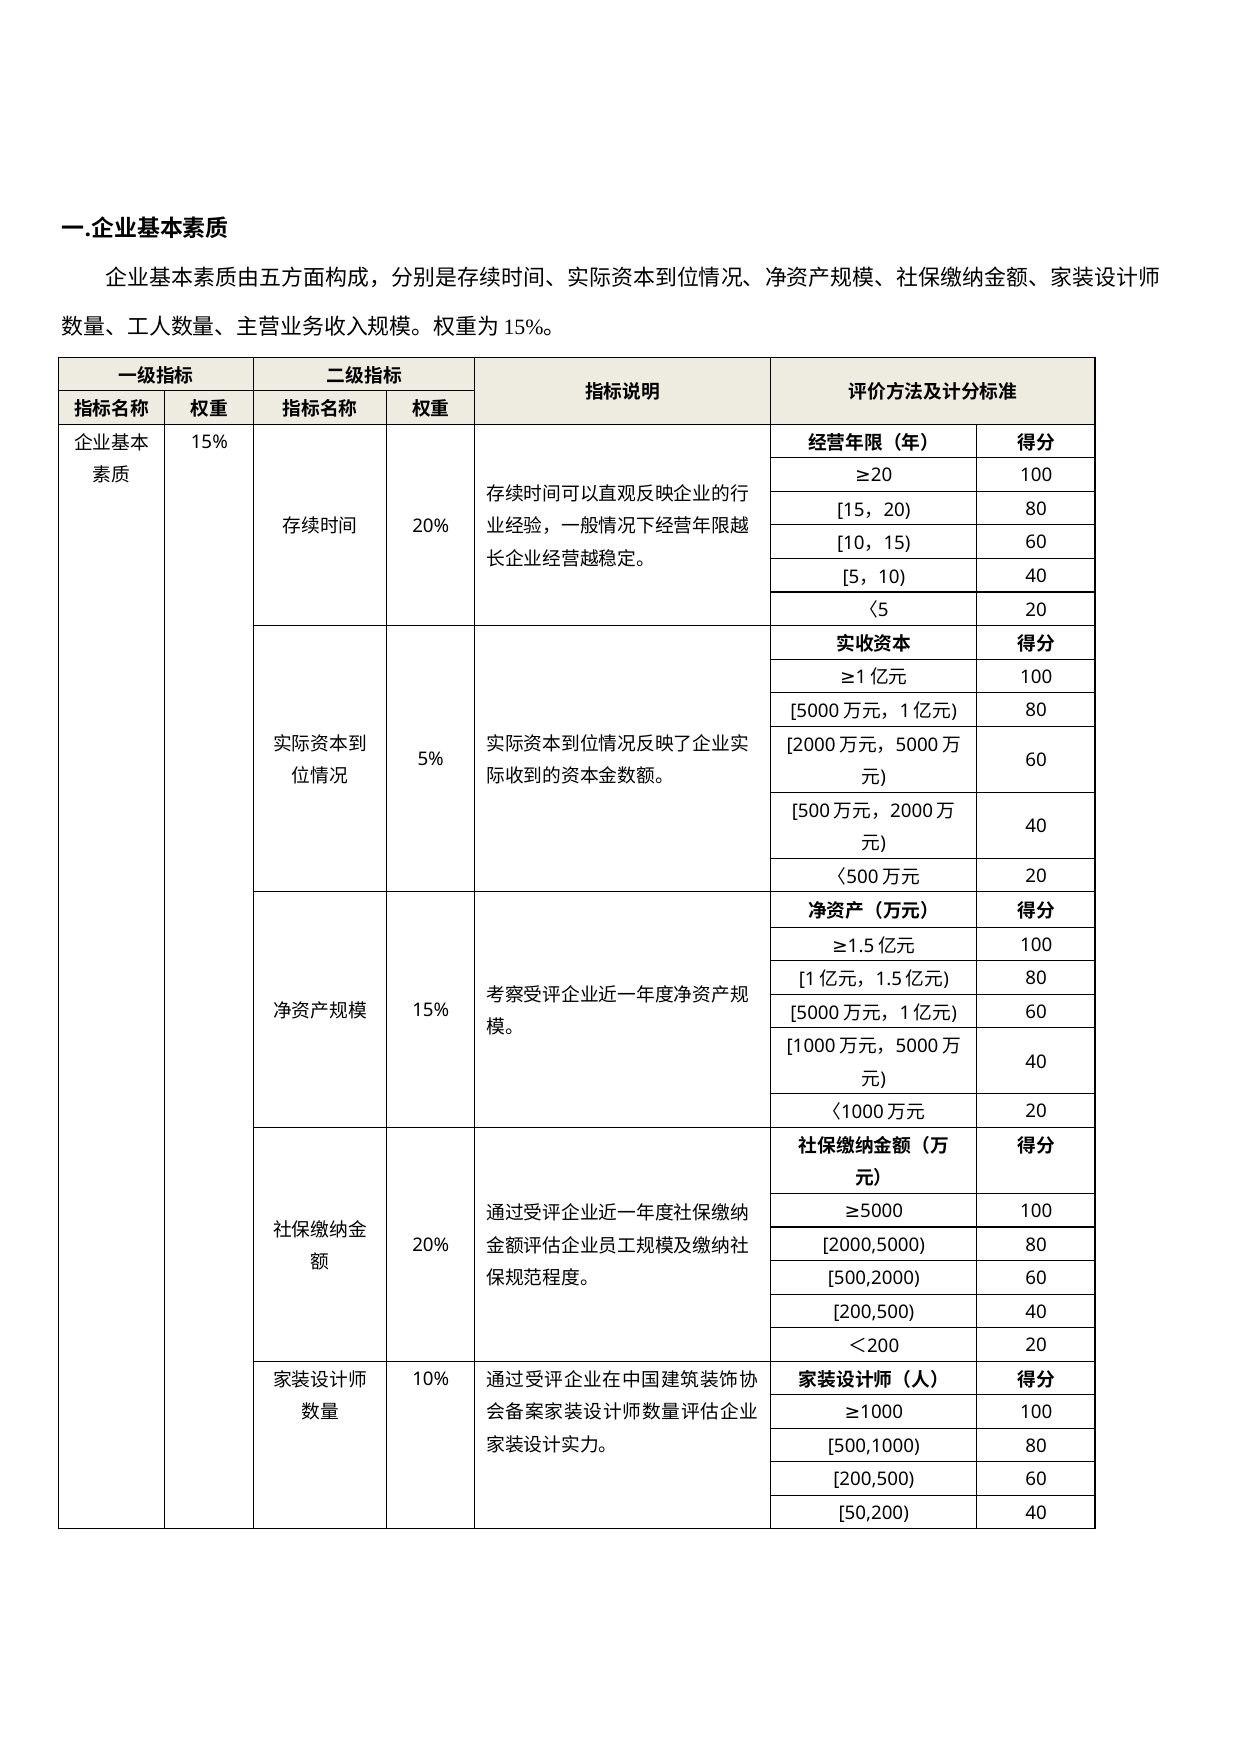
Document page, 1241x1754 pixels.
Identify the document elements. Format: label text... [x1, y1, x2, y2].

table_cell 60 [977, 525, 1094, 558]
table_cell 权重 [387, 391, 474, 424]
table_cell [500万元，2000万元) [771, 793, 976, 858]
table_header 一级指标 [59, 358, 253, 390]
table_cell 80 [977, 1228, 1094, 1260]
table_cell 20% [387, 1128, 474, 1361]
table_cell ≥1000 [771, 1395, 976, 1428]
table_cell 15% [165, 425, 253, 1528]
table_cell 20 [977, 593, 1094, 625]
table_cell 指标名称 [59, 391, 164, 424]
table_cell 10% [387, 1362, 474, 1528]
table_cell [1000万元，5000万元) [771, 1028, 976, 1093]
table_cell 家装设计师数量 [254, 1362, 386, 1528]
table_cell 20 [977, 859, 1094, 891]
table_cell [500,2000) [771, 1261, 976, 1293]
table_cell 〈1000万元 [771, 1094, 976, 1127]
table_cell 80 [977, 492, 1094, 524]
table_cell [200,500) [771, 1295, 976, 1327]
table_cell 企业基本素质 [59, 425, 164, 1528]
table_cell ≥1亿元 [771, 660, 976, 692]
table_cell ≥5000 [771, 1194, 976, 1226]
table_cell 100 [977, 660, 1094, 692]
table_cell 〈500万元 [771, 859, 976, 891]
table_cell [1亿元，1.5亿元) [771, 961, 976, 994]
table_cell 40 [977, 793, 1094, 858]
table_cell 15% [387, 892, 474, 1127]
table_cell [15，20) [771, 492, 976, 524]
table_cell 得分 [977, 626, 1094, 658]
table_cell 得分 [977, 425, 1094, 457]
table_cell 实际资本到位情况反映了企业实际收到的资本金数额。 [475, 626, 770, 891]
table_cell 100 [977, 928, 1094, 960]
table_cell 20% [387, 425, 474, 625]
table_cell ≥1.5亿元 [771, 928, 976, 960]
table_cell 80 [977, 693, 1094, 726]
table_cell 20 [977, 1328, 1094, 1361]
table_cell 净资产规模 [254, 892, 386, 1127]
table_cell 得分 [977, 1128, 1094, 1193]
table_cell 100 [977, 1194, 1094, 1226]
table_cell 实际资本到位情况 [254, 626, 386, 891]
table_cell 存续时间 [254, 425, 386, 625]
table_cell 100 [977, 458, 1094, 491]
table_cell [500,1000) [771, 1429, 976, 1461]
table_cell 60 [977, 995, 1094, 1027]
table_cell 存续时间可以直观反映企业的行业经验，一般情况下经营年限越长企业经营越稳定。 [475, 425, 770, 625]
table_cell 社保缴纳金额（万元） [771, 1128, 976, 1193]
table_cell [10，15) [771, 525, 976, 558]
table_cell 80 [977, 961, 1094, 994]
table_cell 实收资本 [771, 626, 976, 658]
table_cell 考察受评企业近一年度净资产规模。 [475, 892, 770, 1127]
table_cell 得分 [977, 892, 1094, 927]
table_cell 60 [977, 1462, 1094, 1495]
table_cell 60 [977, 1261, 1094, 1293]
table_cell 40 [977, 559, 1094, 591]
table_cell 5% [387, 626, 474, 891]
table_cell 权重 [165, 391, 253, 424]
table_header 评价方法及计分标准 [771, 358, 1094, 424]
table_cell [50,200) [771, 1496, 976, 1528]
table_header 指标说明 [475, 358, 770, 424]
table_cell 40 [977, 1496, 1094, 1528]
table_cell 40 [977, 1295, 1094, 1327]
table_cell 通过受评企业在中国建筑装饰协会备案家装设计师数量评估企业家装设计实力。 [475, 1362, 770, 1528]
table_cell ＜200 [771, 1328, 976, 1361]
table_cell [200,500) [771, 1462, 976, 1495]
table_header 二级指标 [254, 358, 474, 390]
table_cell 经营年限（年） [771, 425, 976, 457]
table_cell 通过受评企业近一年度社保缴纳金额评估企业员工规模及缴纳社保规范程度。 [475, 1128, 770, 1361]
table_cell [5，10) [771, 559, 976, 591]
table_cell [5000万元，1亿元) [771, 693, 976, 726]
table_cell 净资产（万元） [771, 892, 976, 927]
text 企业基本素质由五方面构成，分别是存续时间、实际资本到位情况、净资产规模、社保缴纳金额、家装设计师数量、工人数量、主营业务收入规模。权重为15%。 [61, 259, 1164, 341]
table_cell ≥20 [771, 458, 976, 491]
table_cell 60 [977, 727, 1094, 792]
table_cell [5000万元，1亿元) [771, 995, 976, 1027]
table_cell 100 [977, 1395, 1094, 1428]
table_cell 〈5 [771, 593, 976, 625]
text 一.企业基本素质 [61, 194, 1090, 259]
table_cell 社保缴纳金额 [254, 1128, 386, 1361]
table_cell 40 [977, 1028, 1094, 1093]
table_cell 家装设计师（人） [771, 1362, 976, 1394]
table_cell 80 [977, 1429, 1094, 1461]
table_cell [2000万元，5000万元) [771, 727, 976, 792]
table_cell 得分 [977, 1362, 1094, 1394]
table_cell 指标名称 [254, 391, 386, 424]
table_cell 20 [977, 1094, 1094, 1127]
table_cell [2000,5000) [771, 1228, 976, 1260]
